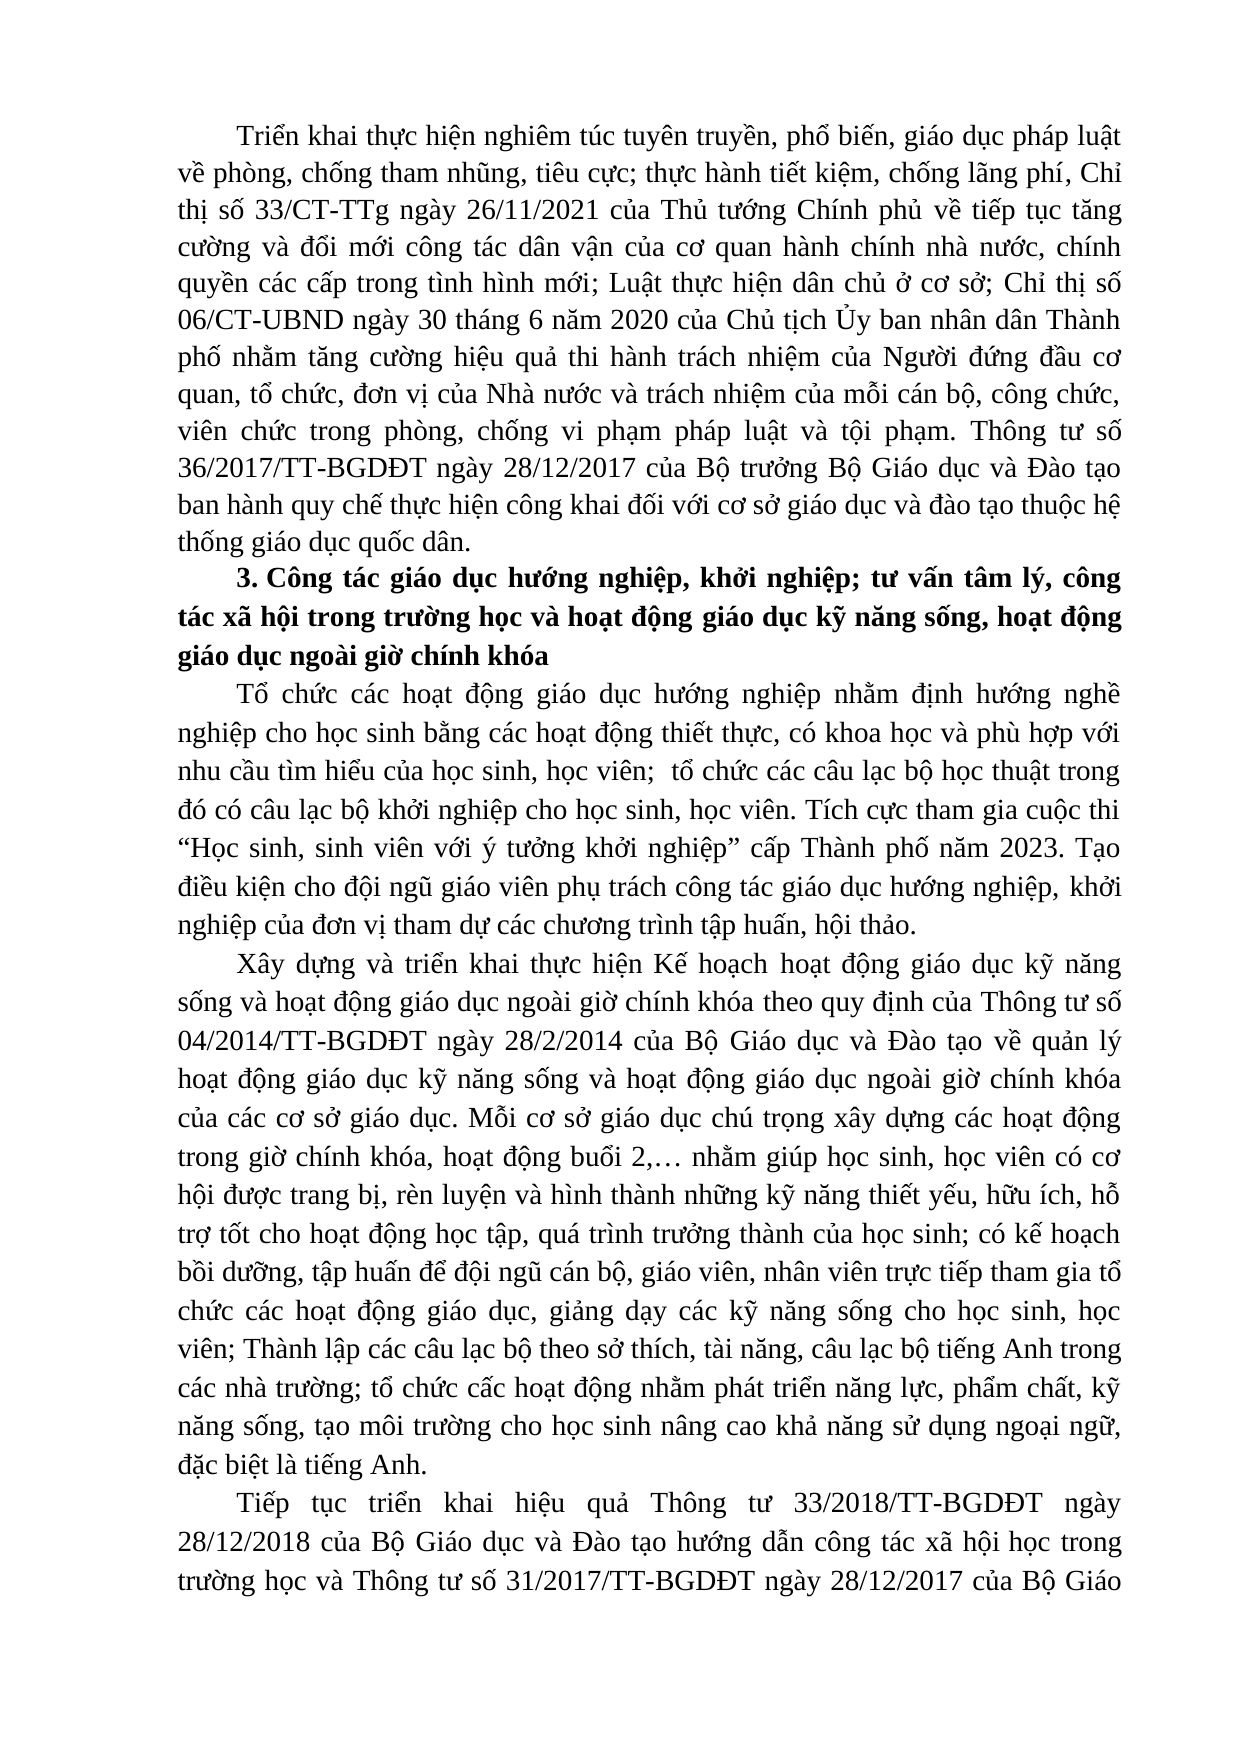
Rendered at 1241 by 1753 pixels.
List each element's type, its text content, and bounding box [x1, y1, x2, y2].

text Xây dựng và triển khai thực hiện Kế hoạch hoạt động giáo dục kỹ năng sống và hoạt động giáo dục ngoài giờ chính khóa theo quy định của Thông tư số 04/2014/TT-BGDĐT ngày 28/2/2014 của Bộ Giáo dục và Đào tạo về quản lý hoạt động giáo dục kỹ năng sống và hoạt động giáo dục ngoài giờ chính khóa của các cơ sở giáo dục. Mỗi cơ sở giáo dục chú trọng xây dựng các hoạt động trong giờ chính khóa, hoạt động buổi 2,… nhằm giúp học sinh, học viên có cơ hội được trang bị, rèn luyện và hình thành những kỹ năng thiết yếu, hữu ích, hỗ trợ tốt cho hoạt động học tập, quá trình trưởng thành của học sinh; có kế hoạch bồi dưỡng, tập huấn để đội ngũ cán bộ, giáo viên, nhân viên trực tiếp tham gia tổ chức các hoạt động giáo dục, giảng dạy các kỹ năng sống cho học sinh, học viên; Thành lập các câu lạc bộ theo sở thích, tài năng, câu lạc bộ tiếng Anh trong các nhà trường; tổ chức cấc hoạt động nhằm phát triển năng lực, phẩm chất, kỹ năng sống, tạo môi trường cho học sinh nâng cao khả năng sử dụng ngoại ngữ, đặc biệt là tiếng Anh. [177, 946, 1122, 1481]
text Triển khai thực hiện nghiêm túc tuyên truyền, phổ biến, giáo dục pháp luật về phòng, chống tham nhũng, tiêu cực; thực hành tiết kiệm, chống lãng phí, Chỉ thị số 33/CT-TTg ngày 26/11/2021 của Thủ tướng Chính phủ về tiếp tục tăng cường và đổi mới công tác dân vận của cơ quan hành chính nhà nước, chính quyền các cấp trong tình hình mới; Luật thực hiện dân chủ ở cơ sở; Chỉ thị số 06/CT-UBND ngày 30 tháng 6 năm 2020 của Chủ tịch Ủy ban nhân dân Thành phố nhằm tăng cường hiệu quả thi hành trách nhiệm của Người đứng đầu cơ quan, tổ chức, đơn vị của Nhà nước và trách nhiệm của mỗi cán bộ, công chức, viên chức trong phòng, chống vi phạm pháp luật và tội phạm. Thông tư số 36/2017/TT-BGDĐT ngày 28/12/2017 của Bộ trưởng Bộ Giáo dục và Đào tạo ban hành quy chế thực hiện công khai đối với cơ sở giáo dục và đào tạo thuộc hệ thống giáo dục quốc dân. [177, 118, 1122, 450]
list Công tác giáo dục hướng nghiệp, khởi nghiệp; tư vấn tâm lý, công tác xã hội trong trường học và hoạt động giáo dục kỹ năng sống, hoạt động giáo dục ngoài giờ chính khóa [177, 561, 1122, 671]
text Tổ chức các hoạt động giáo dục hướng nghiệp nhằm định hướng nghề nghiệp cho học sinh bằng các hoạt động thiết thực, có khoa học và phù hợp với nhu cầu tìm hiểu của học sinh, học viên; tổ chức các câu lạc bộ học thuật trong đó có câu lạc bộ khởi nghiệp cho học sinh, học viên. Tích cực tham gia cuộc thi “Học sinh, sinh viên với ý tưởng khởi nghiệp” cấp Thành phố năm 2023. Tạo điều kiện cho đội ngũ giáo viên phụ trách công tác giáo dục hướng nghiệp, khởi nghiệp của đơn vị tham dự các chương trình tập huấn, hội thảo. [177, 676, 1122, 941]
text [177, 1486, 1122, 1596]
